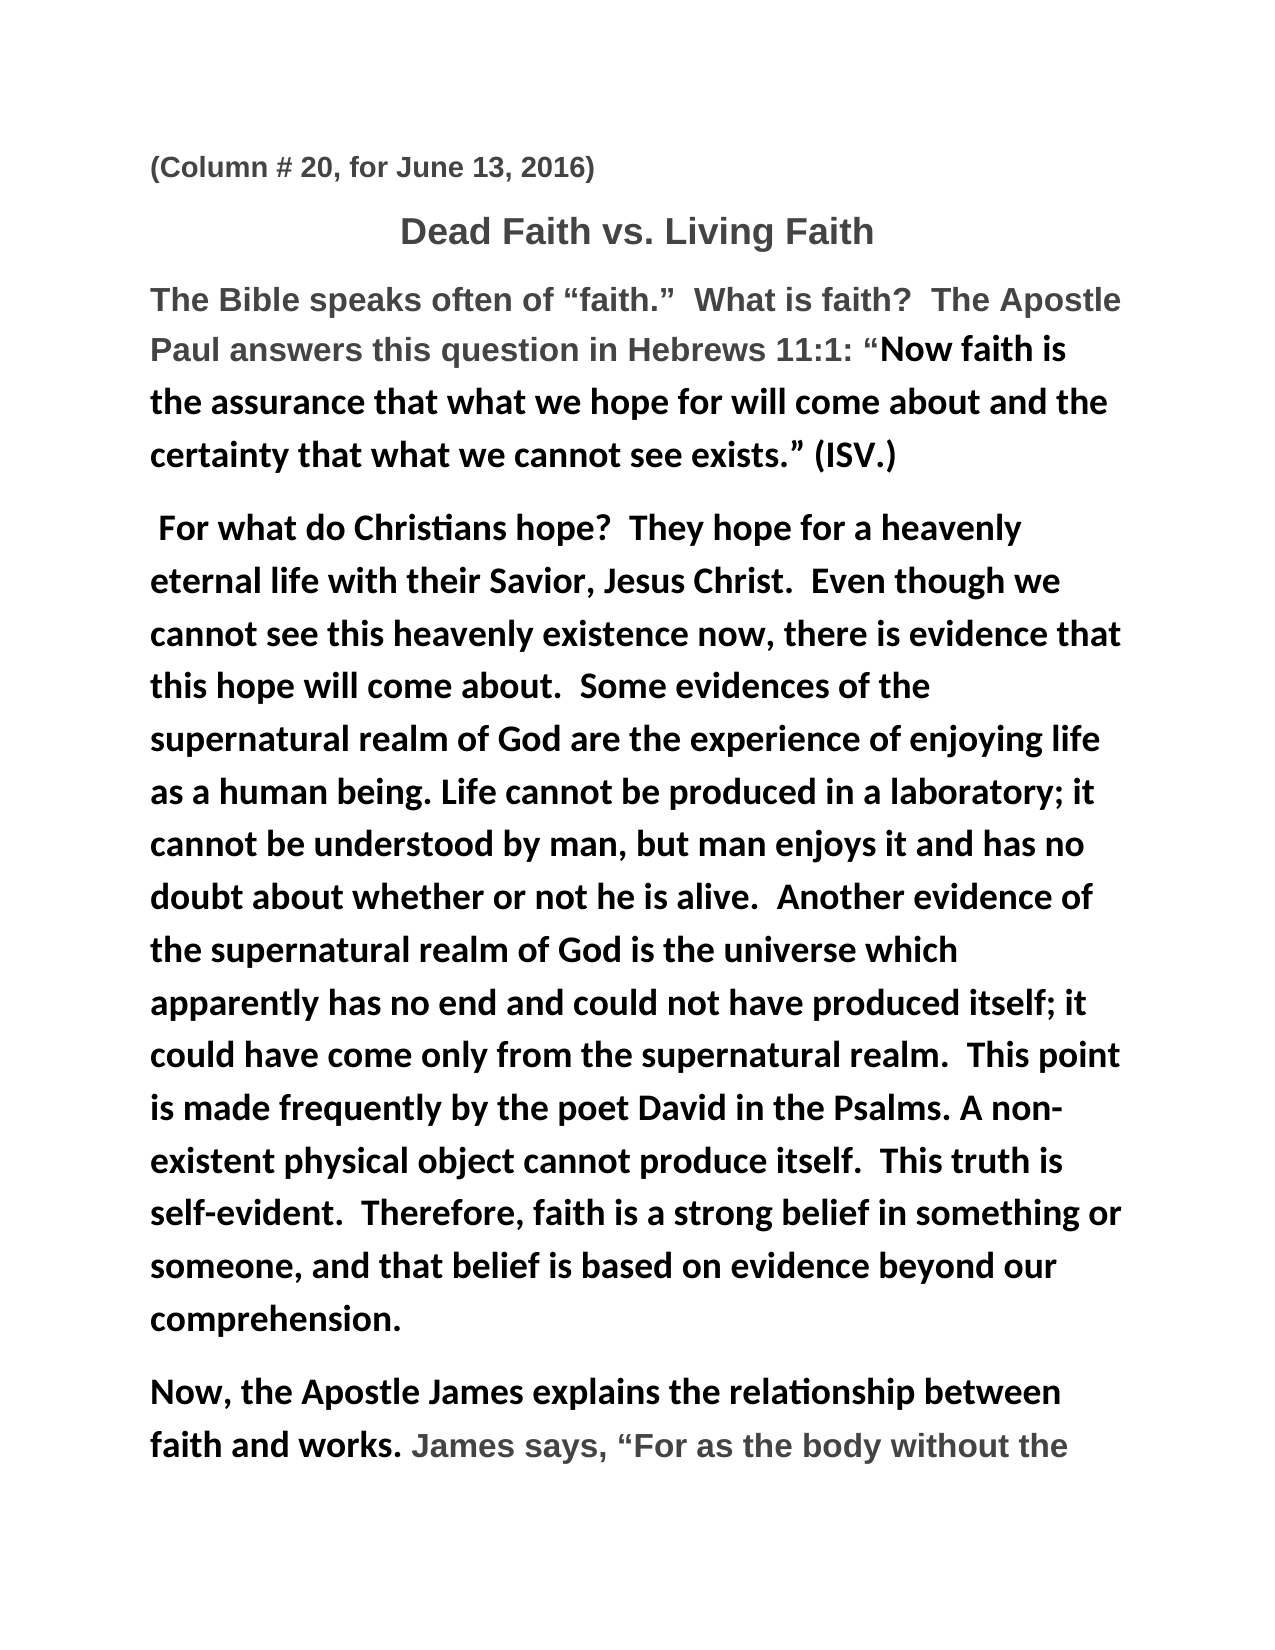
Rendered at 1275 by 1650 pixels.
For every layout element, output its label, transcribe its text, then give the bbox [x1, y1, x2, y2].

text (Column # 20, for June 13, 2016) [150, 150, 1125, 183]
text For what do Christians hope? They hope for a heavenly eternal life with their Savior, Jesus Christ. Even though we cannot see this heavenly existence now, there is evidence that this hope will come about. Some evidences of the supernatural realm of God are the experience of enjoying life as a human being. Life cannot be produced in a laboratory; it cannot be understood by man, but man enjoys it and has no doubt about whether or not he is alive. Another evidence of the supernatural realm of God is the universe which apparently has no end and could not have produced itself; it could have come only from the supernatural realm. This point is made frequently by the poet David in the Psalms. A non-existent physical object cannot produce itself. This truth is self-evident. Therefore, faith is a strong belief in something or someone, and that belief is based on evidence beyond our comprehension. [150, 504, 1125, 1341]
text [150, 1368, 1125, 1467]
text Dead Faith vs. Living Faith [150, 209, 1125, 252]
text The Bible speaks often of “faith.” What is faith? The Apostle Paul answers this question in Hebrews 11:1: “Now faith is the assurance that what we hope for will come about and the certainty that what we cannot see exists.” (ISV.) [150, 280, 1125, 476]
